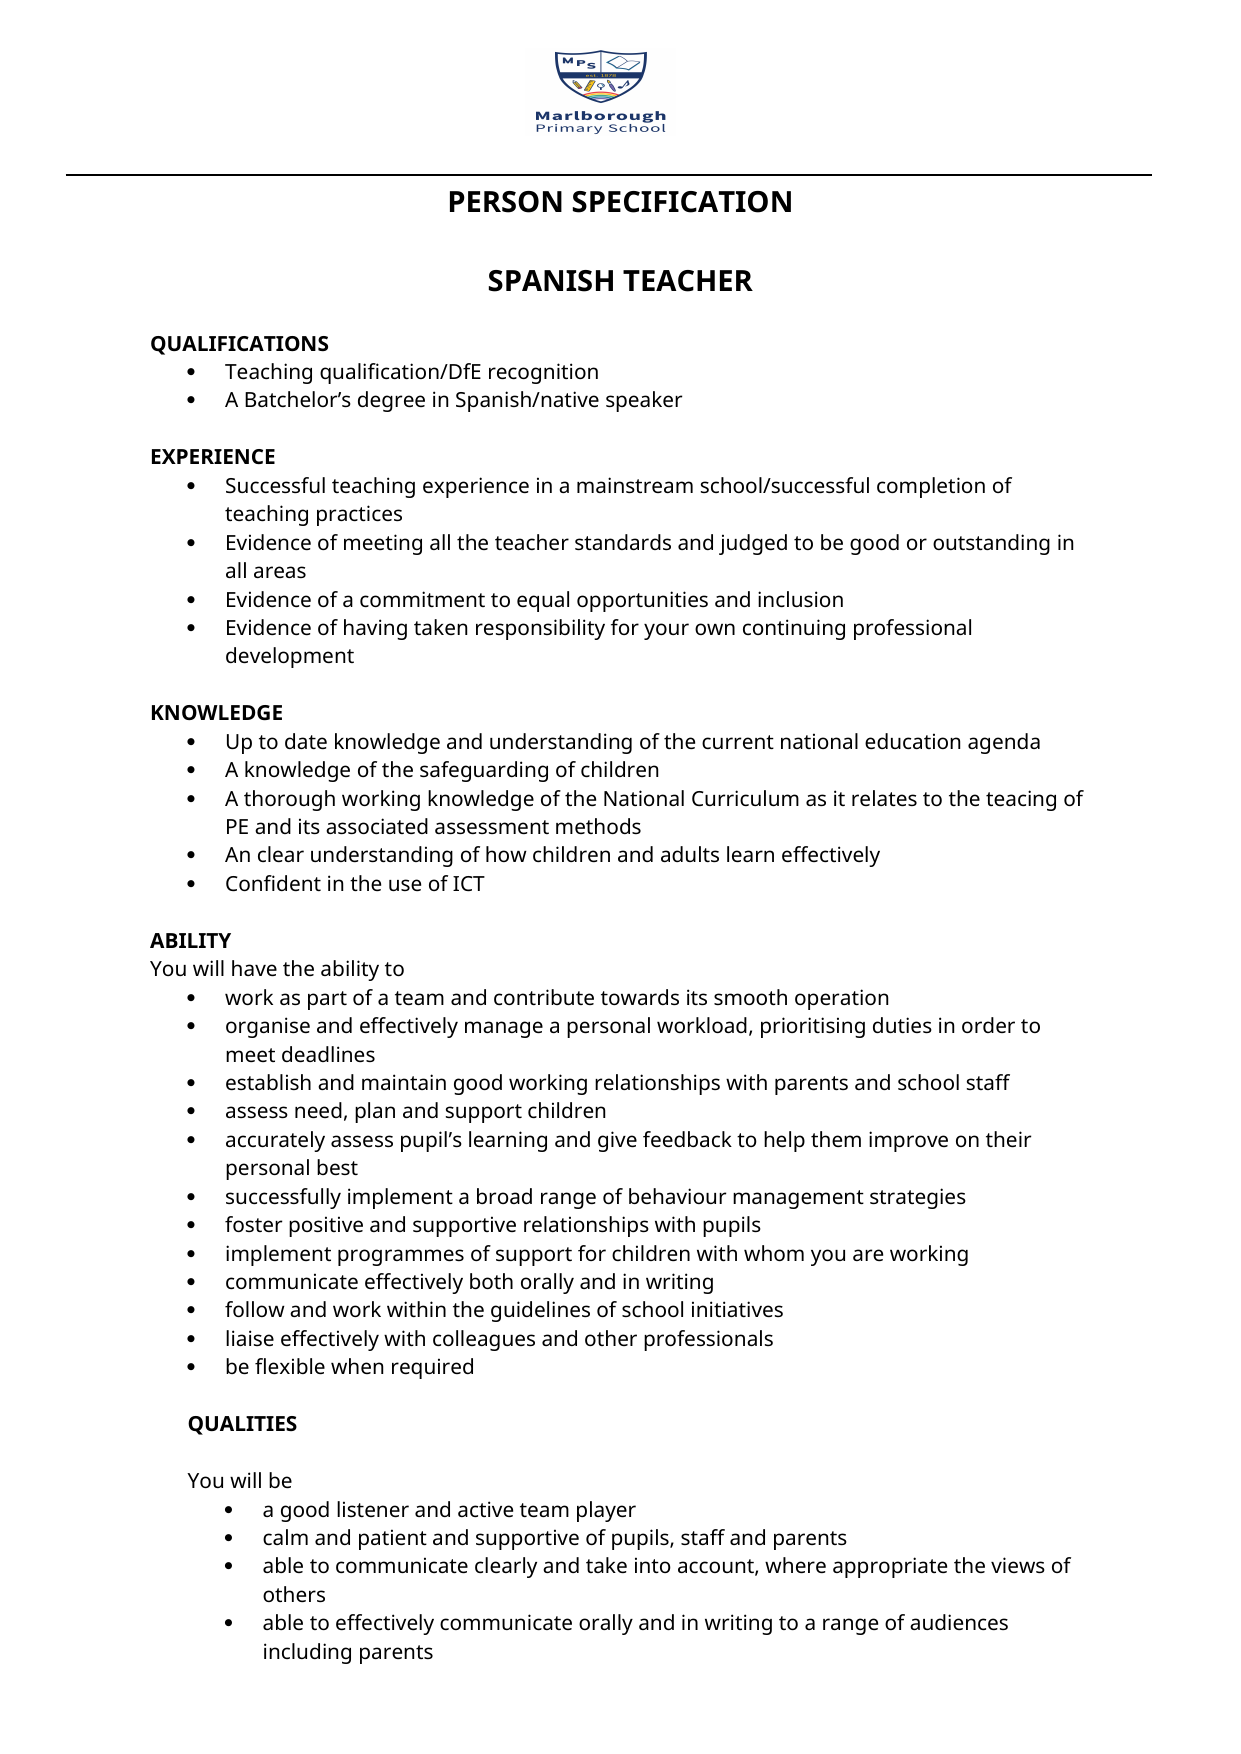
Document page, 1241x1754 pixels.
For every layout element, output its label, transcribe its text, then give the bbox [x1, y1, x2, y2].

text QUALITIES [187, 1409, 1090, 1438]
list Evidence of having taken responsibility for your own continuing professional development [187, 613, 1090, 670]
list An clear understanding of how children and adults learn effectively [187, 841, 1090, 869]
list establish and maintain good working relationships with parents and school staff [187, 1068, 1090, 1097]
list Successful teaching experience in a mainstream school/successful completion of teaching practices [187, 471, 1090, 528]
text SPANISH TEACHER [150, 261, 1090, 300]
list able to effectively communicate orally and in writing to a range of audiences including parents [225, 1608, 1090, 1665]
list liaise effectively with colleagues and other professionals [187, 1324, 1090, 1352]
text You will have the ability to [150, 954, 1090, 983]
list A knowledge of the safeguarding of children [187, 755, 1090, 784]
list Evidence of a commitment to equal opportunities and inclusion [187, 585, 1090, 613]
list foster positive and supportive relationships with pupils [187, 1210, 1090, 1239]
list work as part of a team and contribute towards its smooth operation [187, 983, 1090, 1011]
list successfully implement a broad range of behaviour management strategies [187, 1182, 1090, 1210]
list calm and patient and supportive of pupils, staff and parents [225, 1523, 1090, 1552]
list Up to date knowledge and understanding of the current national education agenda [187, 727, 1090, 755]
list communicate effectively both orally and in writing [187, 1267, 1090, 1296]
list follow and work within the guidelines of school initiatives [187, 1296, 1090, 1324]
list be flexible when required [187, 1352, 1090, 1381]
list A Batchelor’s degree in Spanish/native speaker [187, 386, 1090, 414]
list assess need, plan and support children [187, 1097, 1090, 1125]
text QUALIFICATIONS [150, 329, 1090, 357]
list Evidence of meeting all the teacher standards and judged to be good or outstanding in all areas [187, 528, 1090, 585]
text EXPERIENCE [150, 442, 1090, 471]
list Teaching qualification/DfE recognition [187, 357, 1090, 386]
list organise and effectively manage a personal workload, prioritising duties in order to meet deadlines [187, 1011, 1090, 1068]
list able to communicate clearly and take into account, where appropriate the views of others [225, 1552, 1090, 1608]
text PERSON SPECIFICATION [162, 181, 1078, 221]
picture [525, 48, 676, 136]
text ABILITY [150, 926, 1090, 954]
list Confident in the use of ICT [187, 869, 1090, 897]
text KNOWLEDGE [150, 698, 1090, 727]
list accurately assess pupil’s learning and give feedback to help them improve on their personal best [187, 1125, 1090, 1182]
list a good listener and active team player [225, 1495, 1090, 1523]
list A thorough working knowledge of the National Curriculum as it relates to the teacing of PE and its associated assessment methods [187, 784, 1090, 841]
text You will be [187, 1466, 1090, 1495]
list implement programmes of support for children with whom you are working [187, 1239, 1090, 1267]
